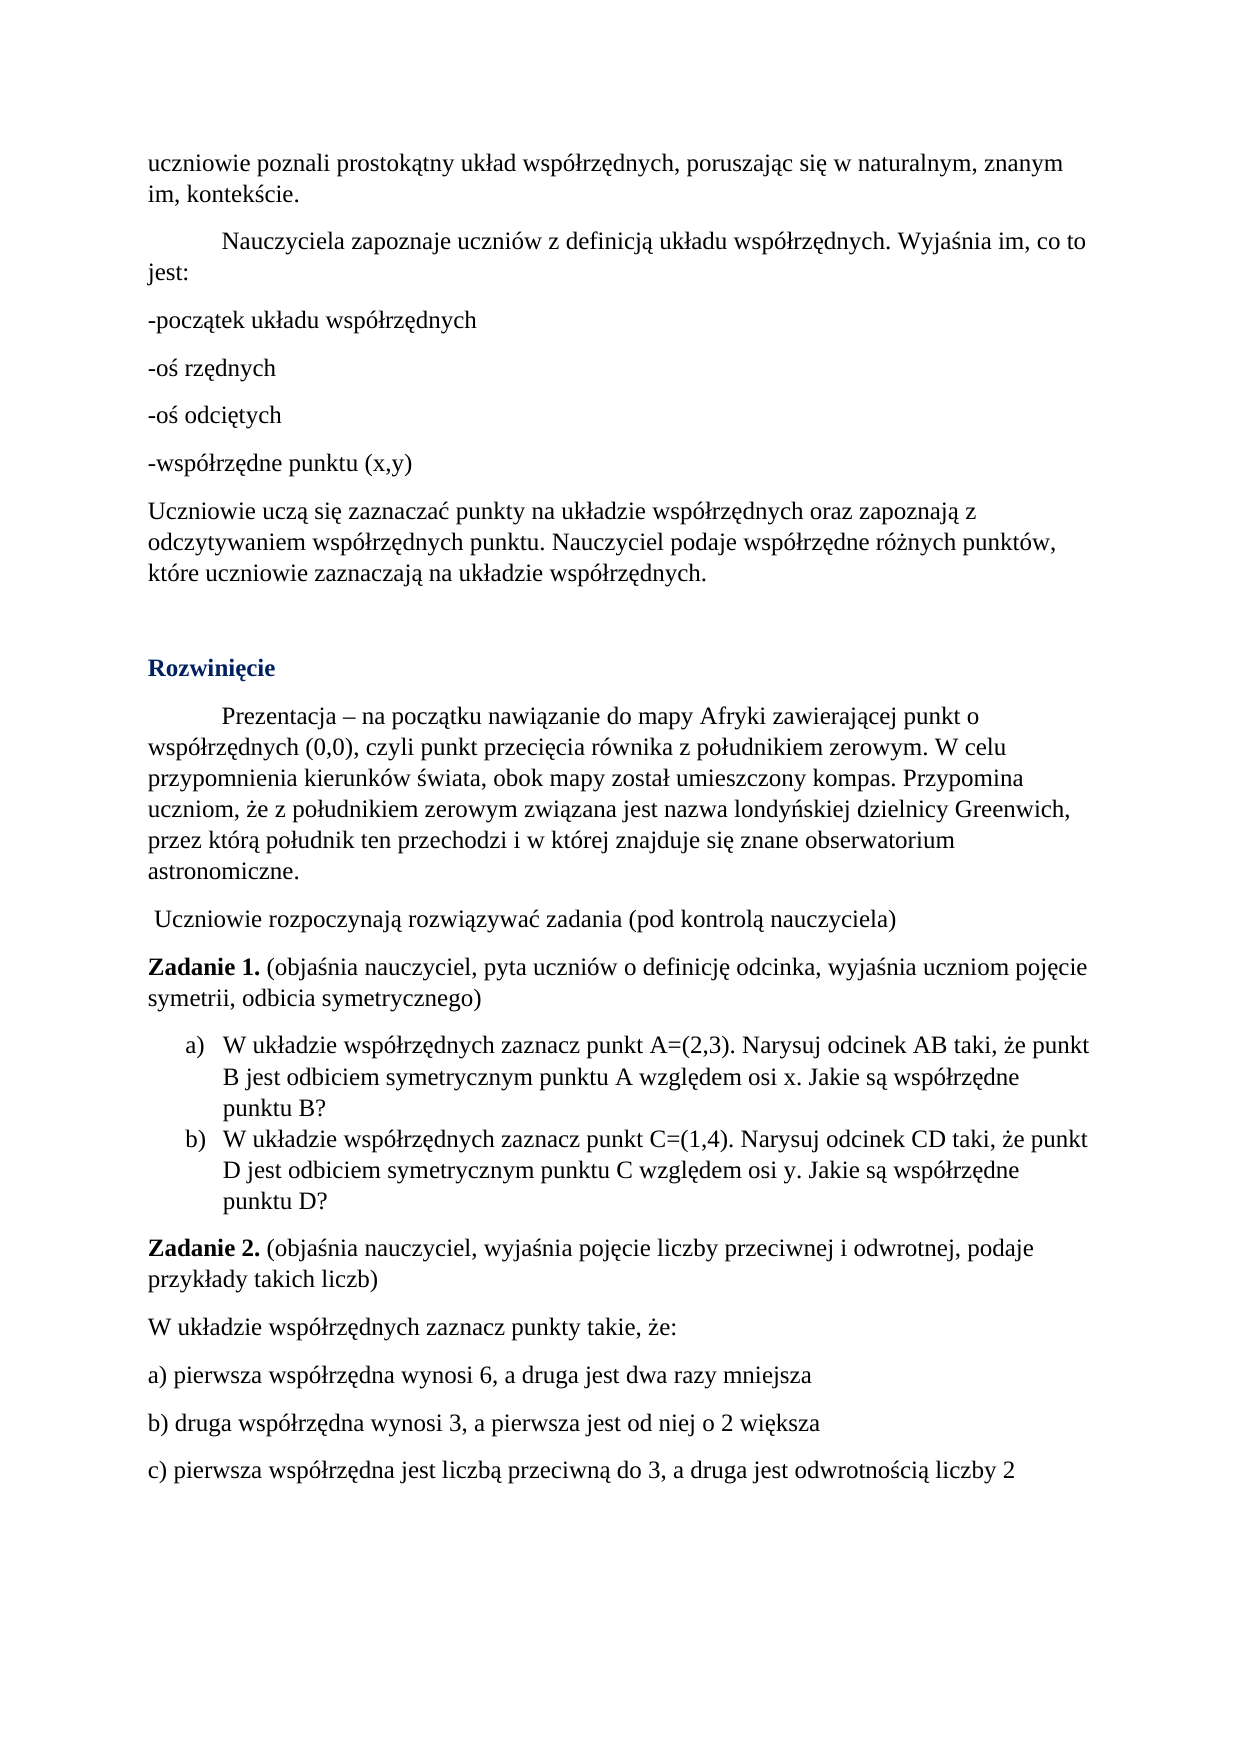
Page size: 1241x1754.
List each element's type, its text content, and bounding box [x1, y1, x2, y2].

list W układzie współrzędnych zaznacz punkt C=(1,4). Narysuj odcinek CD taki, że punkt D jest odbiciem symetrycznym punktu C względem osi y. Jakie są współrzędne punktu D? [185, 1124, 1093, 1214]
text Prezentacja – na początku nawiązanie do mapy Afryki zawierającej punkt o współrzędnych (0,0), czyli punkt przecięcia równika z południkiem zerowym. W celu przypomnienia kierunków świata, obok mapy został umieszczony kompas. Przypomina uczniom, że z południkiem zerowym związana jest nazwa londyńskiej dzielnicy Greenwich, przez którą południk ten przechodzi i w której znajduje się znane obserwatorium astronomiczne. [148, 701, 1093, 885]
text a) pierwsza współrzędna wynosi 6, a druga jest dwa razy mniejsza [148, 1360, 1093, 1389]
text Zadanie 2. (objaśnia nauczyciel, wyjaśnia pojęcie liczby przeciwnej i odwrotnej, podaje przykłady takich liczb) [148, 1233, 1093, 1293]
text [148, 148, 1093, 207]
list W układzie współrzędnych zaznacz punkt A=(2,3). Narysuj odcinek AB taki, że punkt B jest odbiciem symetrycznym punktu A względem osi x. Jakie są współrzędne punktu B? [185, 1031, 1093, 1121]
text Nauczyciela zapoznaje uczniów z definicją układu współrzędnych. Wyjaśnia im, co to jest: [148, 226, 1093, 286]
text Uczniowie rozpoczynają rozwiązywać zadania (pod kontrolą nauczyciela) [148, 904, 1093, 933]
text c) pierwsza współrzędna jest liczbą przeciwną do 3, a druga jest odwrotnością liczby 2 [148, 1455, 1093, 1484]
text -oś odciętych [148, 401, 1093, 429]
text -początek układu współrzędnych [148, 305, 1093, 334]
text -współrzędne punktu (x,y) [148, 448, 1093, 477]
text b) druga współrzędna wynosi 3, a pierwsza jest od niej o 2 większa [148, 1408, 1093, 1436]
text W układzie współrzędnych zaznacz punkty takie, że: [148, 1312, 1093, 1341]
text Uczniowie uczą się zaznaczać punkty na układzie współrzędnych oraz zapoznają z odczytywaniem współrzędnych punktu. Nauczyciel podaje współrzędne różnych punktów, które uczniowie zaznaczają na układzie współrzędnych. [148, 496, 1093, 587]
text Zadanie 1. (objaśnia nauczyciel, pyta uczniów o definicję odcinka, wyjaśnia uczniom pojęcie symetrii, odbicia symetrycznego) [148, 952, 1093, 1012]
text Rozwinięcie [148, 653, 1093, 682]
text -oś rzędnych [148, 353, 1093, 382]
